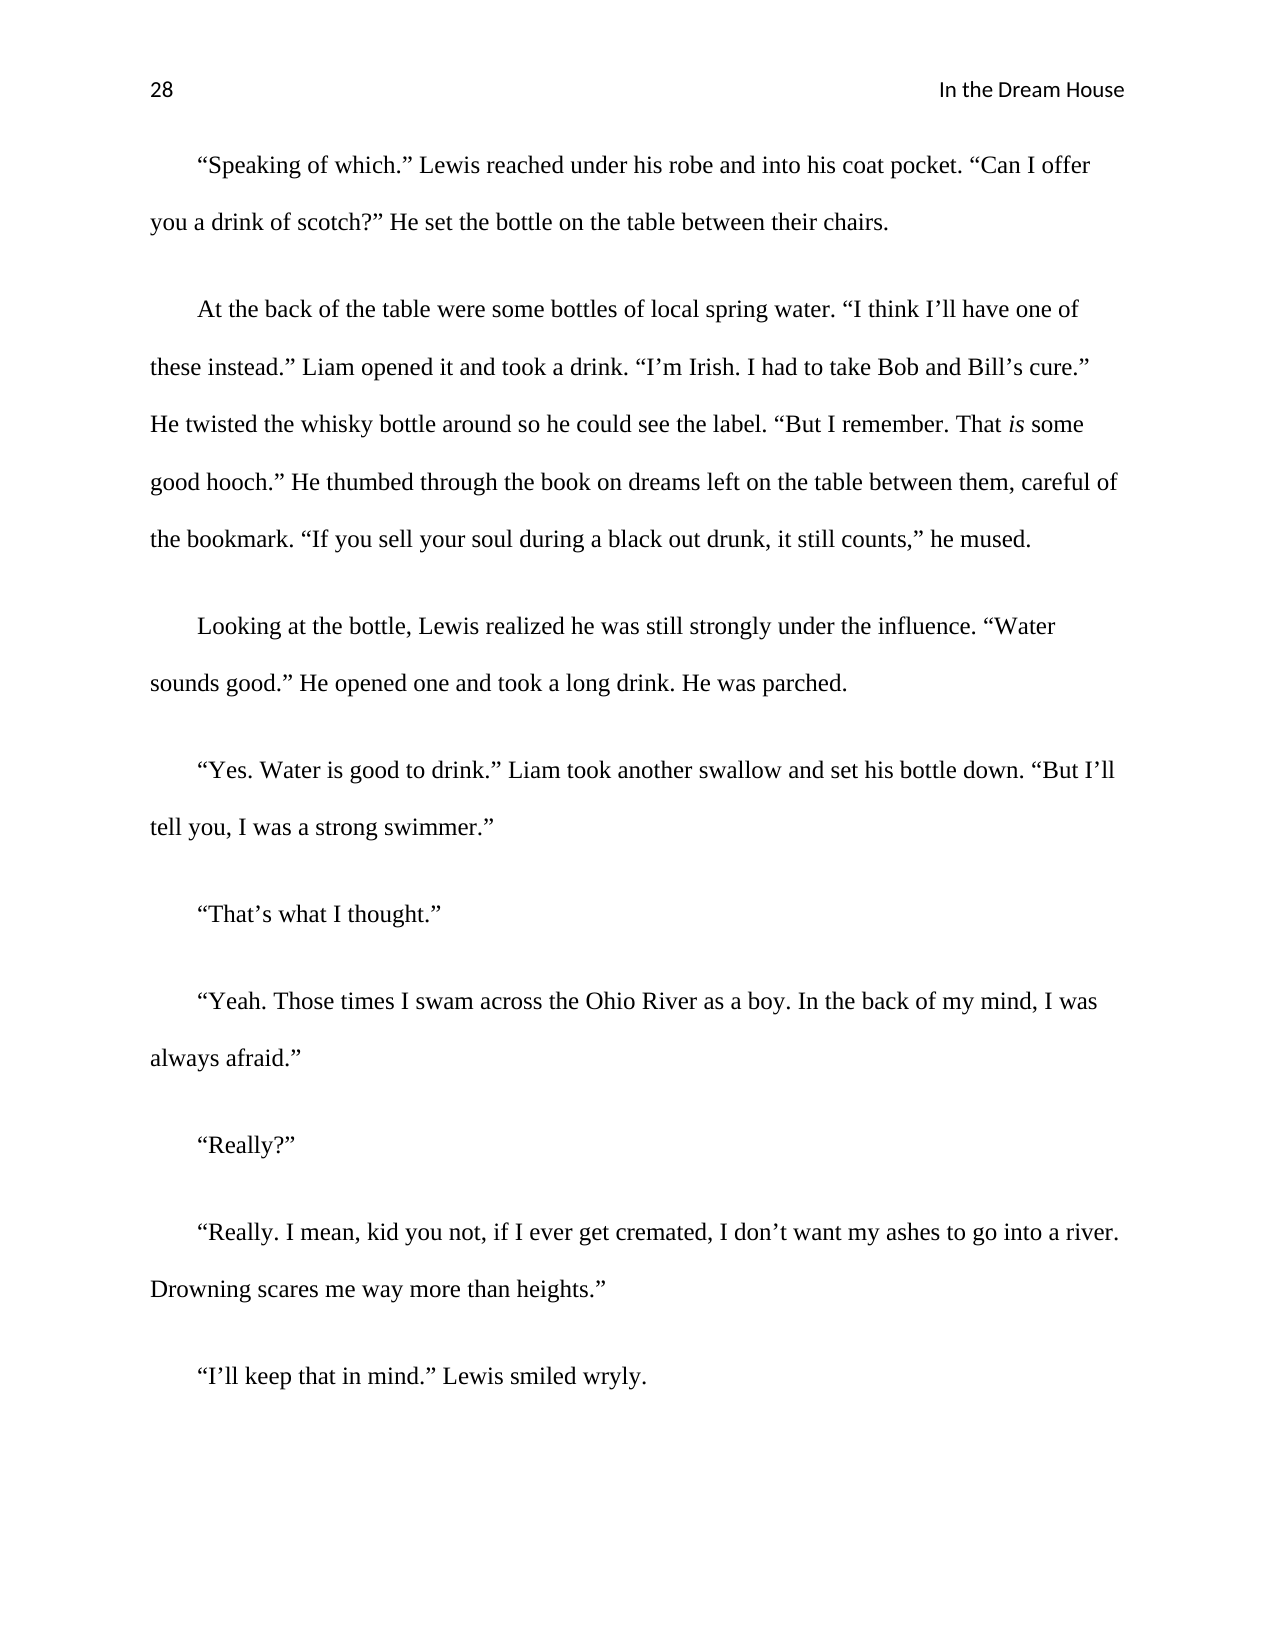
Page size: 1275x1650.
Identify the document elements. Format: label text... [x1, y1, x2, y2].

text At the back of the table were some bottles of local spring water. “I think I’ll have one of these instead.” Liam opened it and took a drink. “I’m Irish. I had to take Bob and Bill’s cure.” He twisted the whisky bottle around so he could see the label. “But I remember. That is some good hooch.” He thumbed through the book on dreams left on the table between them, careful of the bookmark. “If you sell your soul during a black out drunk, it still counts,” he mused. [150, 294, 1125, 553]
text “I’ll keep that in mind.” Lewis smiled wryly. [150, 1361, 1125, 1389]
text “That’s what I thought.” [150, 899, 1125, 928]
text “Really. I mean, kid you not, if I ever get cremated, I don’t want my ashes to go into a river. Drowning scares me way more than heights.” [150, 1217, 1125, 1303]
text “Yeah. Those times I swam across the Ohio River as a boy. In the back of my mind, I was always afraid.” [150, 986, 1125, 1072]
text “Yes. Water is good to drink.” Liam took another swallow and set his bottle down. “But I’ll tell you, I was a strong swimmer.” [150, 755, 1125, 841]
text Looking at the bottle, Lewis realized he was still strongly under the influence. “Water sounds good.” He opened one and took a long drink. He was parched. [150, 611, 1125, 697]
text “Speaking of which.” Lewis reached under his robe and into his coat pocket. “Can I offer you a drink of scotch?” He set the bottle on the table between their chairs. [150, 150, 1125, 236]
text “Really?” [150, 1130, 1125, 1159]
